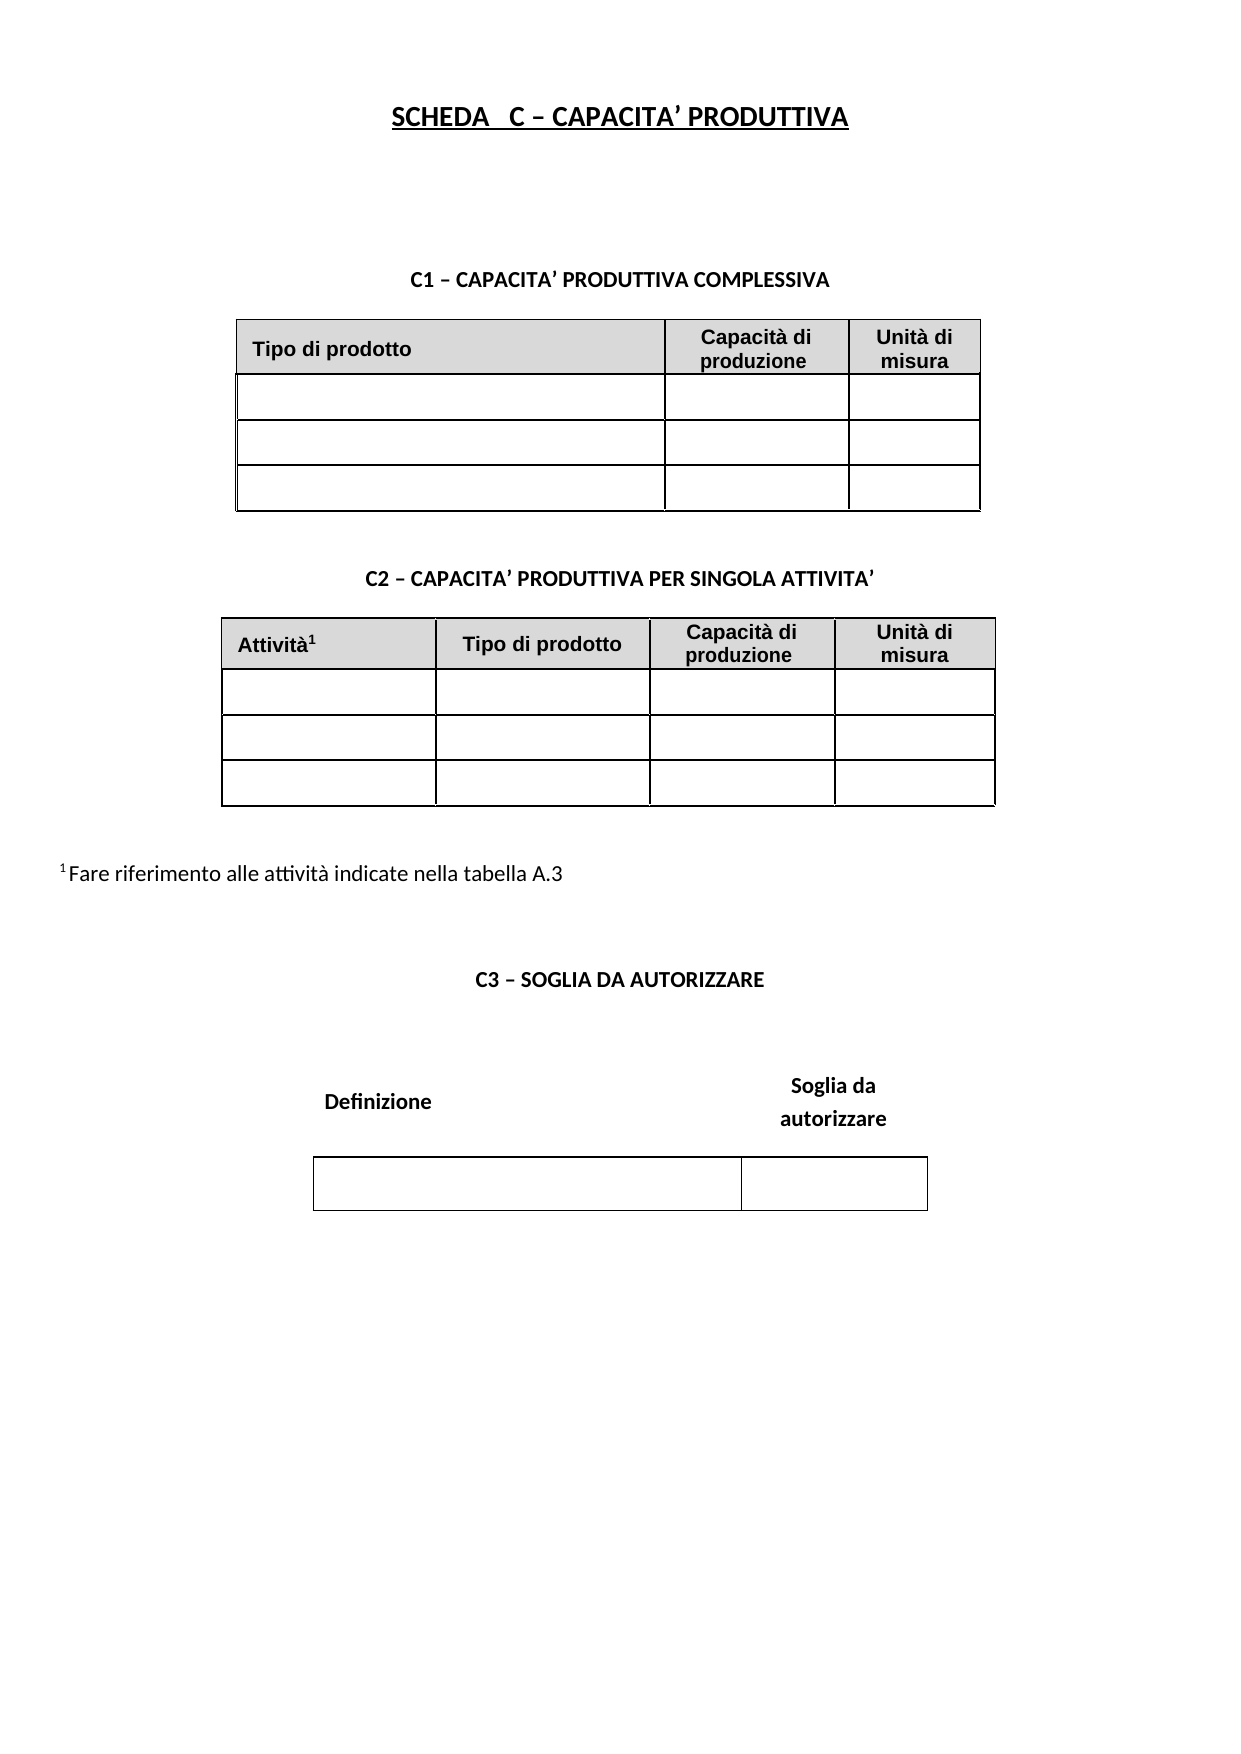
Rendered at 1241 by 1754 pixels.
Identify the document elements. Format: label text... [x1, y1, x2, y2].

table_cell [651, 670, 834, 714]
table_header Tipo di prodotto [436, 619, 649, 668]
table_cell [314, 1158, 741, 1210]
table_cell [437, 716, 649, 759]
table_cell [436, 761, 649, 805]
table_cell [850, 375, 979, 419]
table_header Capacità di produzione [650, 619, 834, 668]
table_cell [850, 421, 979, 464]
table_header Soglia da autorizzare [741, 1071, 926, 1156]
table_header Tipo di prodotto [237, 320, 664, 373]
table_cell [437, 670, 649, 714]
table_cell [650, 761, 834, 805]
table_header Unità di misura [850, 320, 980, 373]
table_cell [742, 1158, 927, 1210]
table_cell [849, 466, 980, 510]
table_cell [666, 375, 848, 419]
table_cell [223, 670, 435, 714]
table_cell [664, 466, 849, 510]
text C1 – CAPACITA’ PRODUTTIVA COMPLESSIVA [59, 266, 1181, 293]
table_cell [238, 466, 664, 510]
table_cell [238, 421, 664, 464]
table_cell [223, 716, 435, 759]
table_cell [223, 761, 436, 805]
text C2 – CAPACITA’ PRODUTTIVA PER SINGOLA ATTIVITA’ [59, 564, 1181, 592]
table_header Definizione [313, 1071, 741, 1156]
text 1 Fare riferimento alle attività indicate nella tabella A.3 [59, 859, 1181, 887]
table_cell [651, 716, 834, 759]
table_header Unità di misura [834, 619, 995, 668]
table_cell [836, 670, 994, 714]
text SCHEDA C – CAPACITA’ PRODUTTIVA [59, 98, 1181, 133]
table_cell [834, 761, 994, 805]
table_cell [238, 375, 664, 419]
table_header Attività1 [222, 619, 436, 668]
table_cell [666, 421, 848, 464]
table_cell [836, 716, 994, 759]
text C3 – SOGLIA DA AUTORIZZARE [59, 965, 1181, 993]
table_header Capacità di produzione [666, 320, 848, 373]
